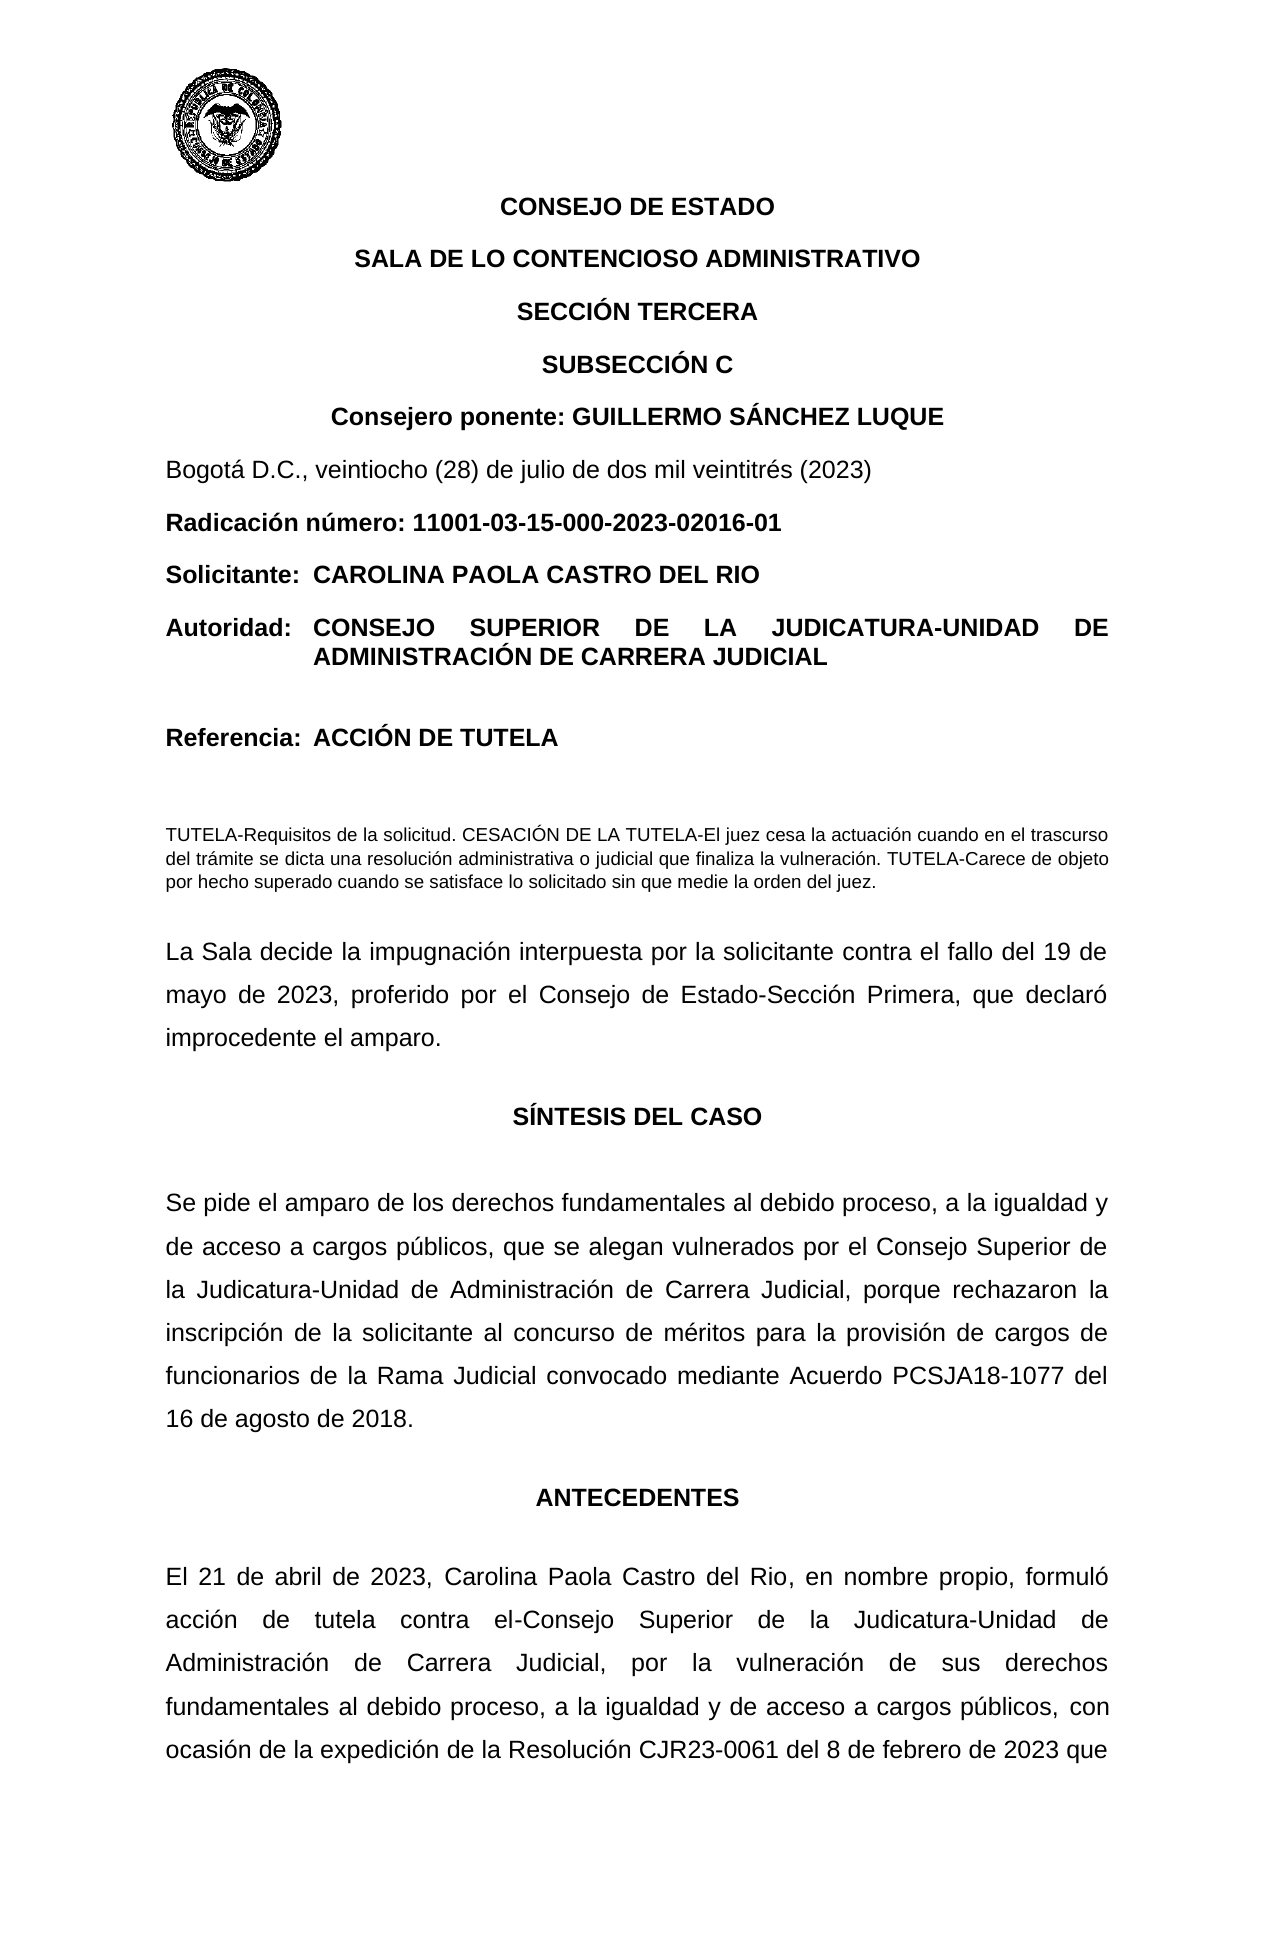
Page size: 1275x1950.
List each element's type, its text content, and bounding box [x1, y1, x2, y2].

picture [165, 59, 294, 192]
text SALA DE LO CONTENCIOSO ADMINISTRATIVO [165, 244, 1109, 273]
text SUBSECCIÓN C [165, 350, 1109, 378]
list SÍNTESIS DEL CASO [165, 1102, 1109, 1131]
text CONSEJO DE ESTADO [165, 192, 1109, 220]
list ANTECEDENTES [165, 1483, 1109, 1512]
text Consejero ponente: GUILLERMO SÁNCHEZ LUQUE [165, 402, 1109, 431]
text Autoridad: CONSEJO SUPERIOR DE LA JUDICATURA-UNIDAD DE ADMINISTRACIÓN DE CARRERA JUDICIAL [165, 613, 1109, 671]
text Referencia: ACCIÓN DE TUTELA [165, 723, 1109, 752]
text TUTELA-Requisitos de la solicitud. CESACIÓN DE LA TUTELA-El juez cesa la actuación cuando en el trascurso del trámite se dicta una resolución administrativa o judicial que finaliza la vulneración. TUTELA-Carece de objeto por hecho superado cuando se satisface lo solicitado sin que medie la orden del juez. [165, 824, 1109, 892]
text Se pide el amparo de los derechos fundamentales al debido proceso, a la igualdad y de acceso a cargos públicos, que se alegan vulnerados por el Consejo Superior de la Judicatura-Unidad de Administración de Carrera Judicial, porque rechazaron la inscripción de la solicitante al concurso de méritos para la provisión de cargos de funcionarios de la Rama Judicial convocado mediante Acuerdo PCSJA18-1077 del 16 de agosto de 2018. [165, 1188, 1109, 1433]
text Solicitante: CAROLINA PAOLA CASTRO DEL RIO [165, 561, 1109, 589]
text La Sala decide la impugnación interpuesta por la solicitante contra el fallo del 19 de mayo de 2023, proferido por el Consejo de Estado-Sección Primera, que declaró improcedente el amparo. [165, 937, 1109, 1052]
text Bogotá D.C., veintiocho (28) de julio de dos mil veintitrés (2023) [165, 455, 1109, 484]
text SECCIÓN TERCERA [165, 297, 1109, 326]
text Radicación número: 11001-03-15-000-2023-02016-01 [165, 508, 1109, 537]
